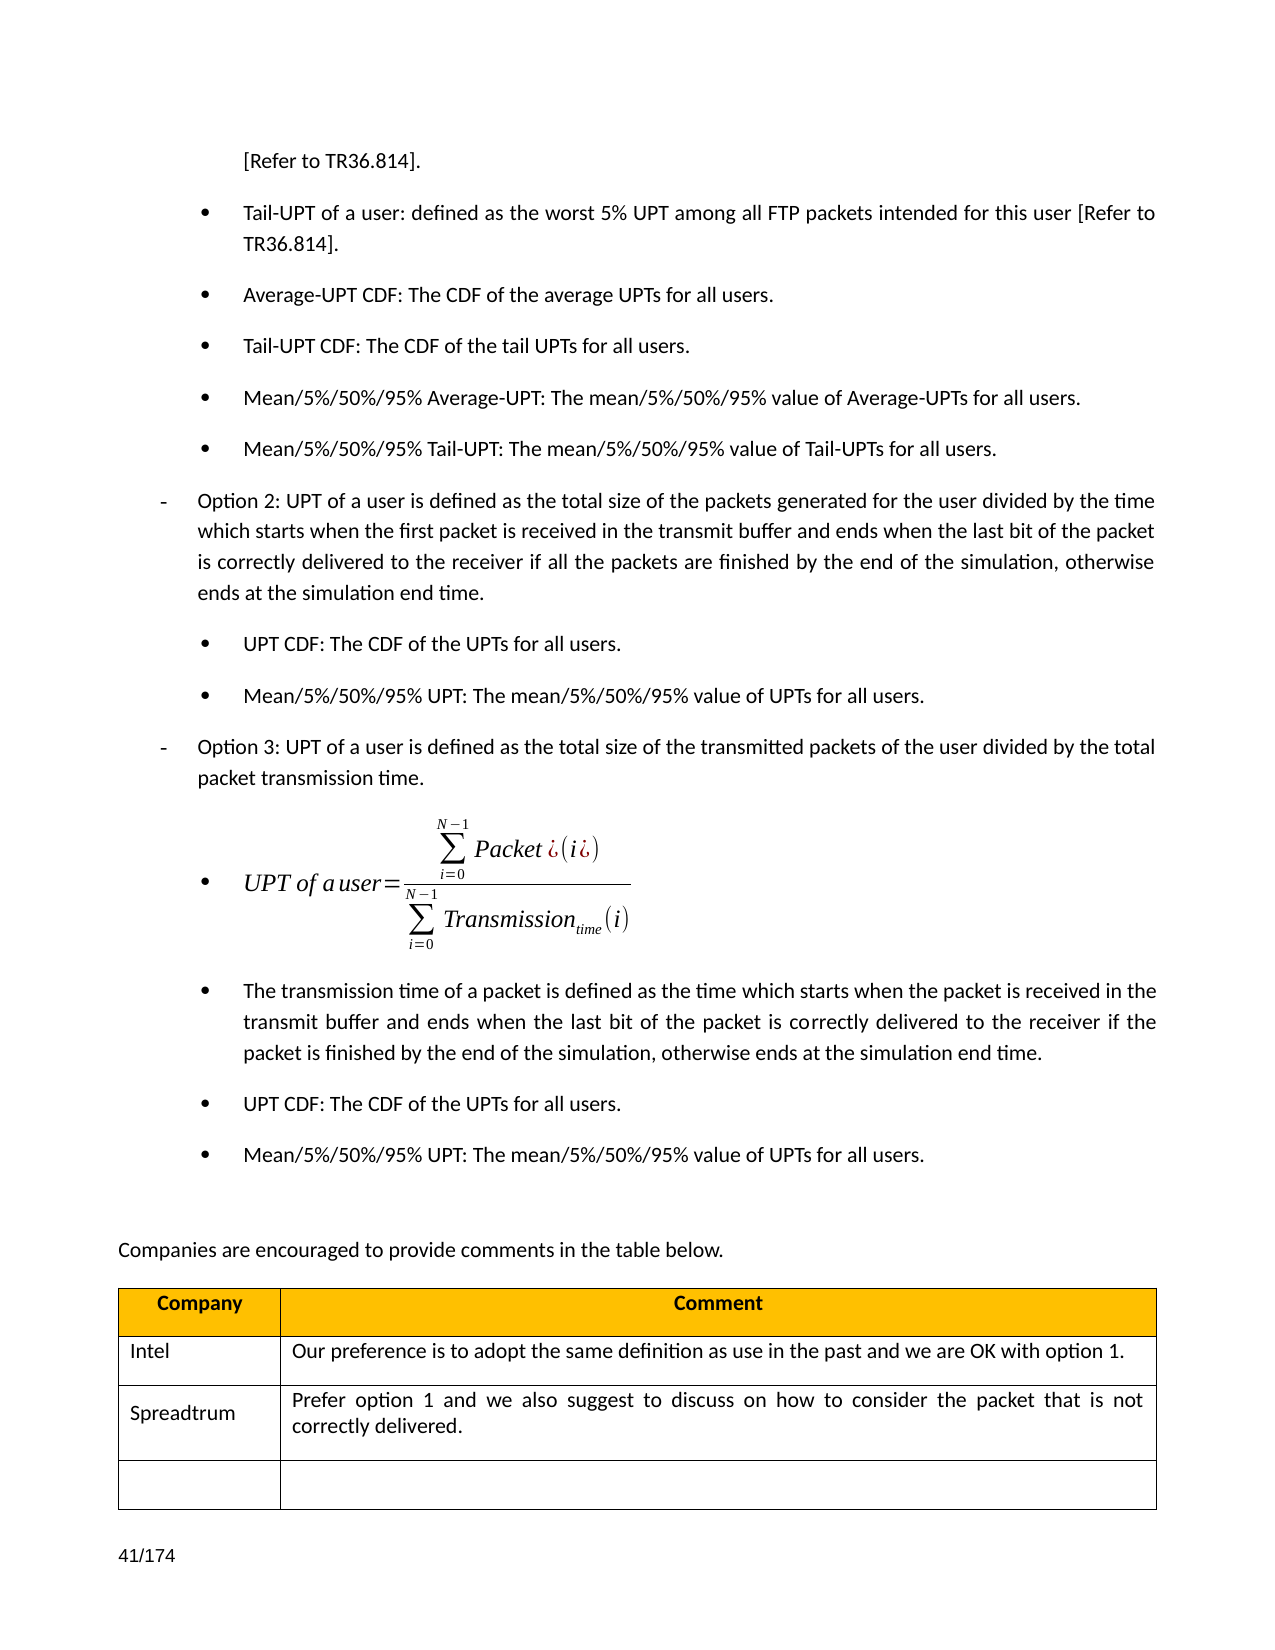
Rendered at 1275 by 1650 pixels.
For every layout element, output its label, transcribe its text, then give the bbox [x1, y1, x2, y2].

list Mean/5%/50%/95% UPT: The mean/5%/50%/95% value of UPTs for all users. [201, 682, 1157, 708]
list The transmission time of a packet is defined as the time which starts when the packet is received in the transmit buffer and ends when the last bit of the packet is correctly delivered to the receiver if the packet is finished by the end of the simulation, otherwise ends at the simulation end time. [201, 977, 1157, 1065]
table_cell Intel [119, 1337, 280, 1385]
table_cell Our preference is to adopt the same definition as use in the past and we are OK with option 1. [281, 1337, 1156, 1385]
text Companies are encouraged to provide comments in the table below. [118, 1236, 1157, 1263]
list Tail-UPT CDF: The CDF of the tail UPTs for all users. [201, 333, 1157, 359]
list UPT CDF: The CDF of the UPTs for all users. [201, 630, 1157, 657]
list Mean/5%/50%/95% Tail-UPT: The mean/5%/50%/95% value of Tail-UPTs for all users. [201, 436, 1157, 462]
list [201, 148, 1157, 174]
table_cell Spreadtrum [119, 1386, 280, 1460]
list UPT CDF: The CDF of the UPTs for all users. [201, 1090, 1157, 1117]
list Average-UPT CDF: The CDF of the average UPTs for all users. [201, 281, 1157, 308]
table_cell [281, 1461, 1156, 1508]
table_header Company [119, 1289, 280, 1336]
list Mean/5%/50%/95% Average-UPT: The mean/5%/50%/95% value of Average-UPTs for all users. [201, 384, 1157, 411]
list Option 2: UPT of a user is defined as the total size of the packets generated for the user divided by the time which starts when the first packet is received in the transmit buffer and ends when the last bit of the packet is correctly delivered to the receiver if all the packets are finished by the end of the simulation, otherwise ends at the simulation end time. [160, 487, 1157, 606]
table_cell Prefer option 1 and we also suggest to discuss on how to consider the packet that is not correctly delivered. [281, 1386, 1156, 1460]
list Mean/5%/50%/95% UPT: The mean/5%/50%/95% value of UPTs for all users. [201, 1142, 1157, 1168]
list Option 3: UPT of a user is defined as the total size of the transmitted packets of the user divided by the total packet transmission time. [160, 733, 1157, 791]
list Tail-UPT of a user: defined as the worst 5% UPT among all FTP packets intended for this user [Refer to TR36.814]. [201, 199, 1157, 256]
table_cell [119, 1461, 280, 1508]
table_header Comment [281, 1289, 1156, 1336]
